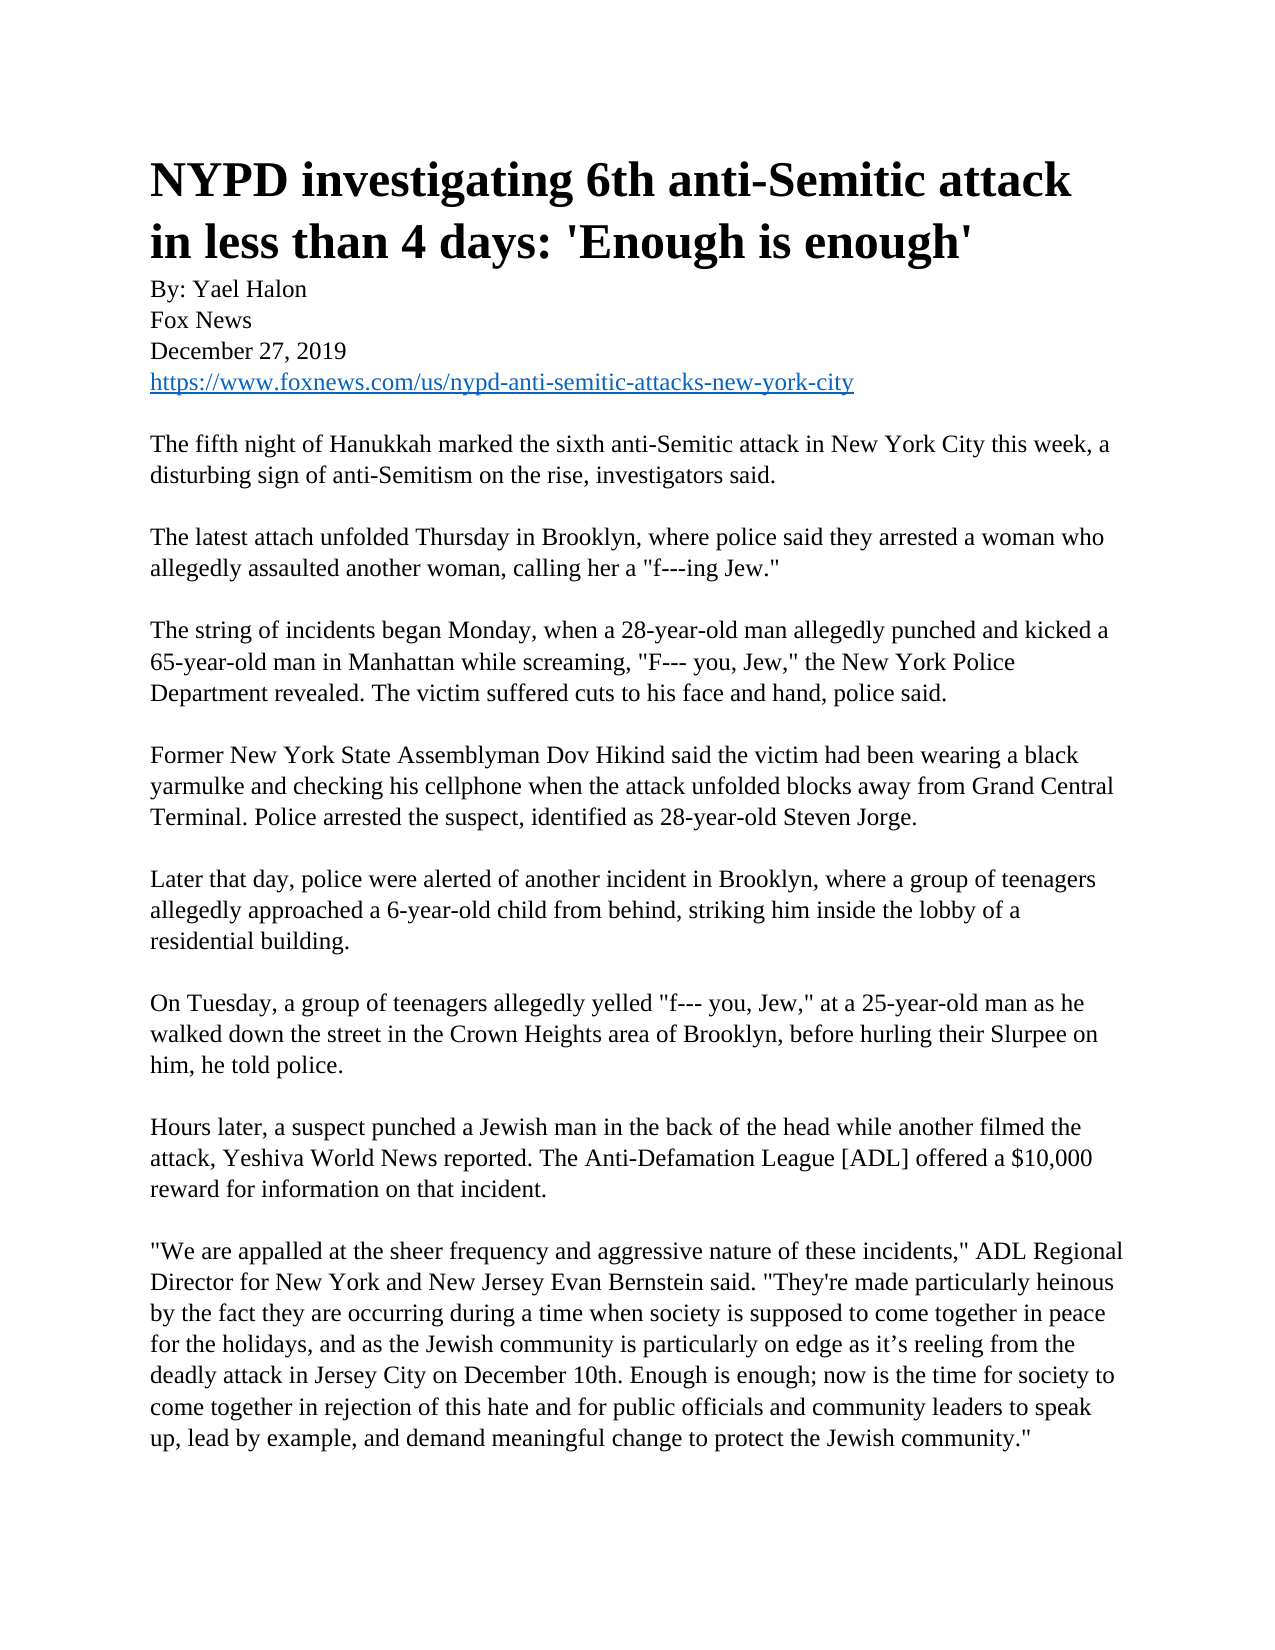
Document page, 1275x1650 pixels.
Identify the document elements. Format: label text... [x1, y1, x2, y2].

text The latest attach unfolded Thursday in Brooklyn, where police said they arrested a woman who allegedly assaulted another woman, calling her a "f---ing Jew." [150, 522, 1125, 582]
text Later that day, police were alerted of another incident in Brooklyn, where a group of teenagers allegedly approached a 6-year-old child from behind, striking him inside the lobby of a residential building. [150, 864, 1125, 955]
text By: Yael Halon [150, 274, 1125, 303]
text The fifth night of Hanukkah marked the sixth anti-Semitic attack in New York City this week, a disturbing sign of anti-Semitism on the rise, investigators said. [150, 429, 1125, 489]
text Fox News [150, 305, 1125, 334]
text The string of incidents began Monday, when a 28-year-old man allegedly punched and kicked a 65-year-old man in Manhattan while screaming, "F--- you, Jew," the New York Police Department revealed. The victim suffered cuts to his face and hand, police said. [150, 616, 1125, 706]
text Hours later, a suspect punched a Jewish man in the back of the head while another filmed the attack, Yeshiva World News reported. The Anti-Defamation League [ADL] offered a $10,000 reward for information on that incident. [150, 1112, 1125, 1203]
text Former New York State Assemblyman Dov Hikind said the victim had been wearing a black yarmulke and checking his cellphone when the attack unfolded blocks away from Grand Central Terminal. Police arrested the suspect, identified as 28-year-old Steven Jorge. [150, 740, 1125, 831]
text December 27, 2019 [150, 336, 1125, 365]
text "We are appalled at the sheer frequency and aggressive nature of these incidents," ADL Regional Director for New York and New Jersey Evan Bernstein said. "They're made particularly heinous by the fact they are occurring during a time when society is supposed to come together in peace for the holidays, and as the Jewish community is particularly on edge as it’s reeling from the deadly attack in Jersey City on December 10th. Enough is enough; now is the time for society to come together in rejection of this hate and for public officials and community leaders to speak up, lead by example, and demand meaningful change to protect the Jewish community." [150, 1236, 1125, 1451]
text On Tuesday, a group of teenagers allegedly yelled "f--- you, Jew," at a 25-year-old man as he walked down the street in the Crown Heights area of Brooklyn, before hurling their Slurpee on him, he told police. [150, 988, 1125, 1079]
text https://www.foxnews.com/us/nypd-anti-semitic-attacks-new-york-city [150, 367, 1125, 396]
text NYPD investigating 6th anti-Semitic attack in less than 4 days: 'Enough is enough' [150, 150, 1125, 269]
